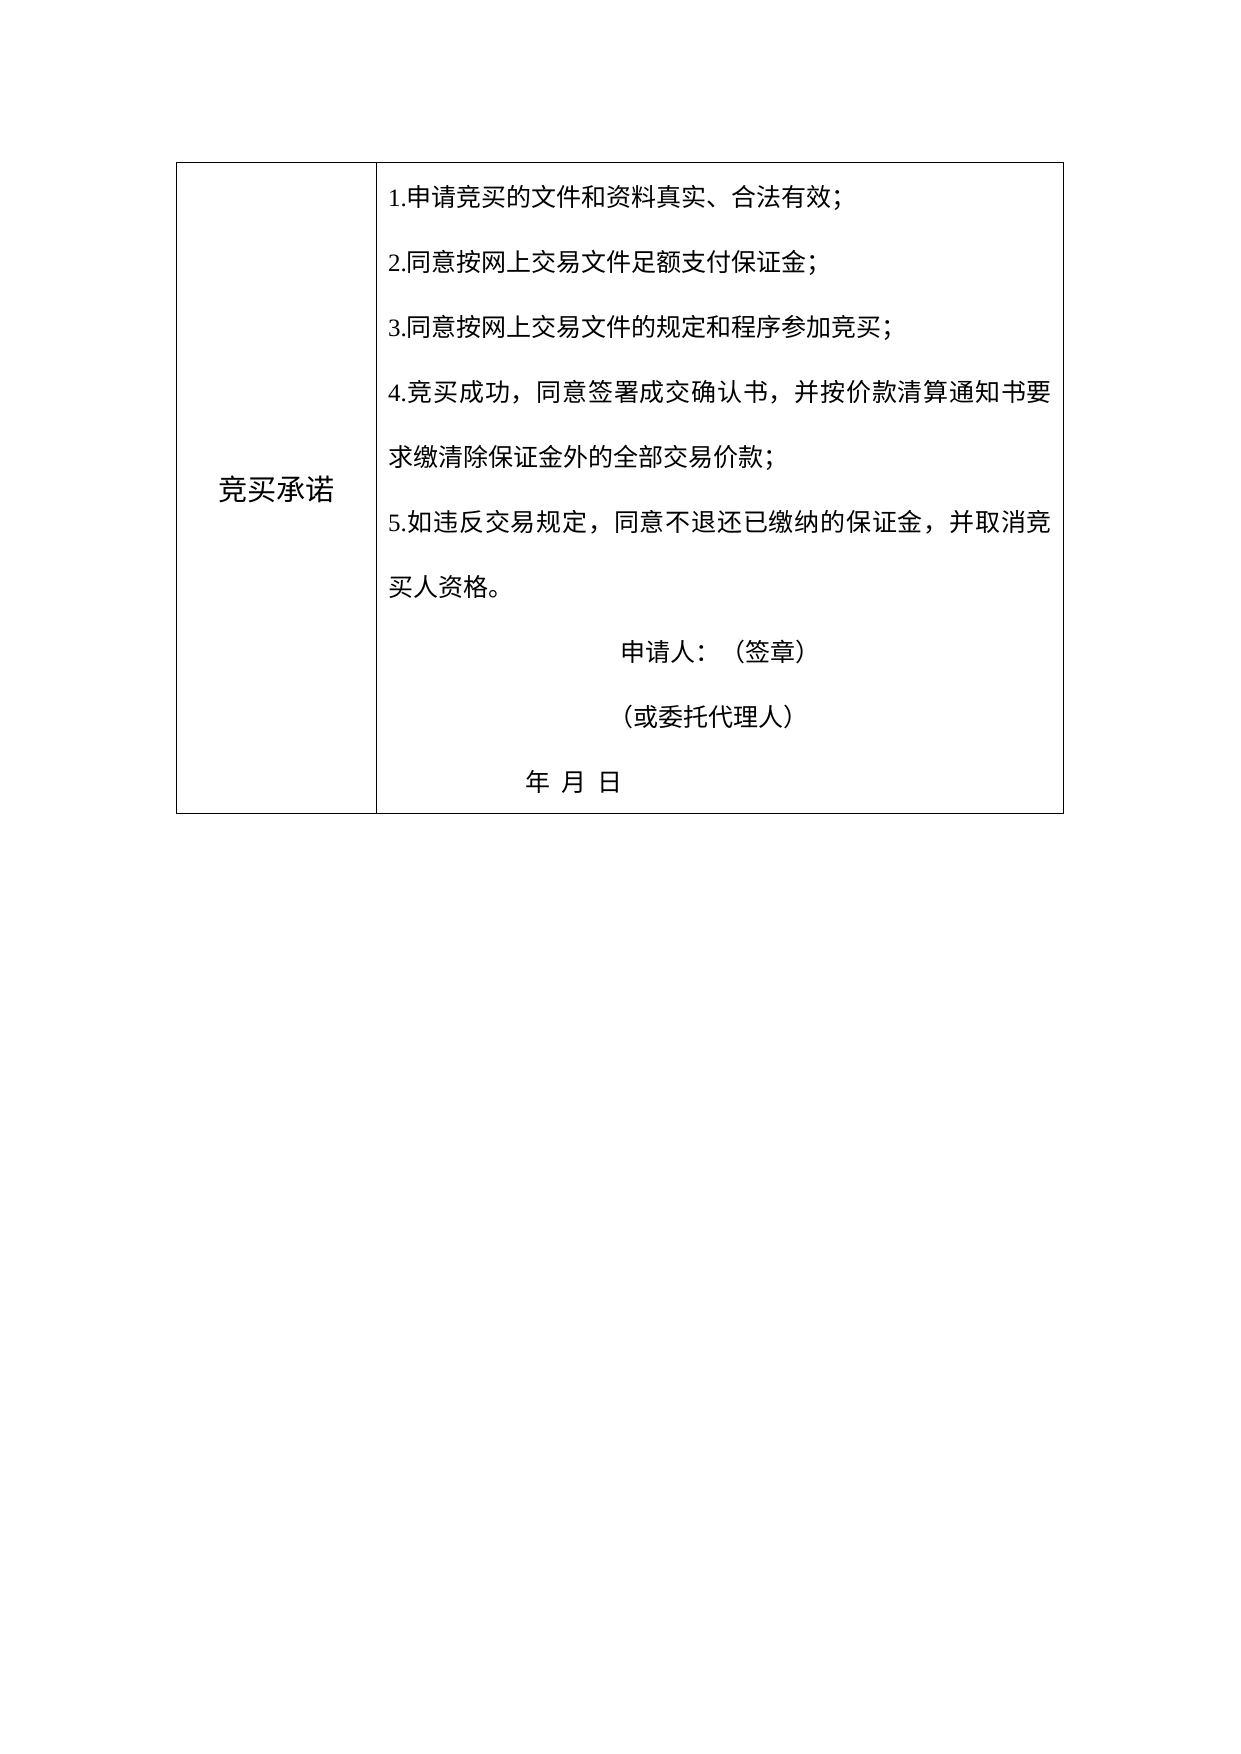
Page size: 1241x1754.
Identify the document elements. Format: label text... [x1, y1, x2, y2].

table_cell 竞买承诺 [177, 163, 376, 813]
table_cell 1.申请竞买的文件和资料真实、合法有效； 2.同意按网上交易文件足额支付保证金； 3.同意按网上交易文件的规定和程序参加竞买； 4.竞买成功，同意签署成交确认书，并按价款清算通知书要求缴清除保证金外的全部交易价款； 5.如违反交易规定，同意不退还已缴纳的保证金，并取消竞买人资格。 申请人：（签章） （或委托代理人） 年 月 日 [377, 163, 1063, 813]
